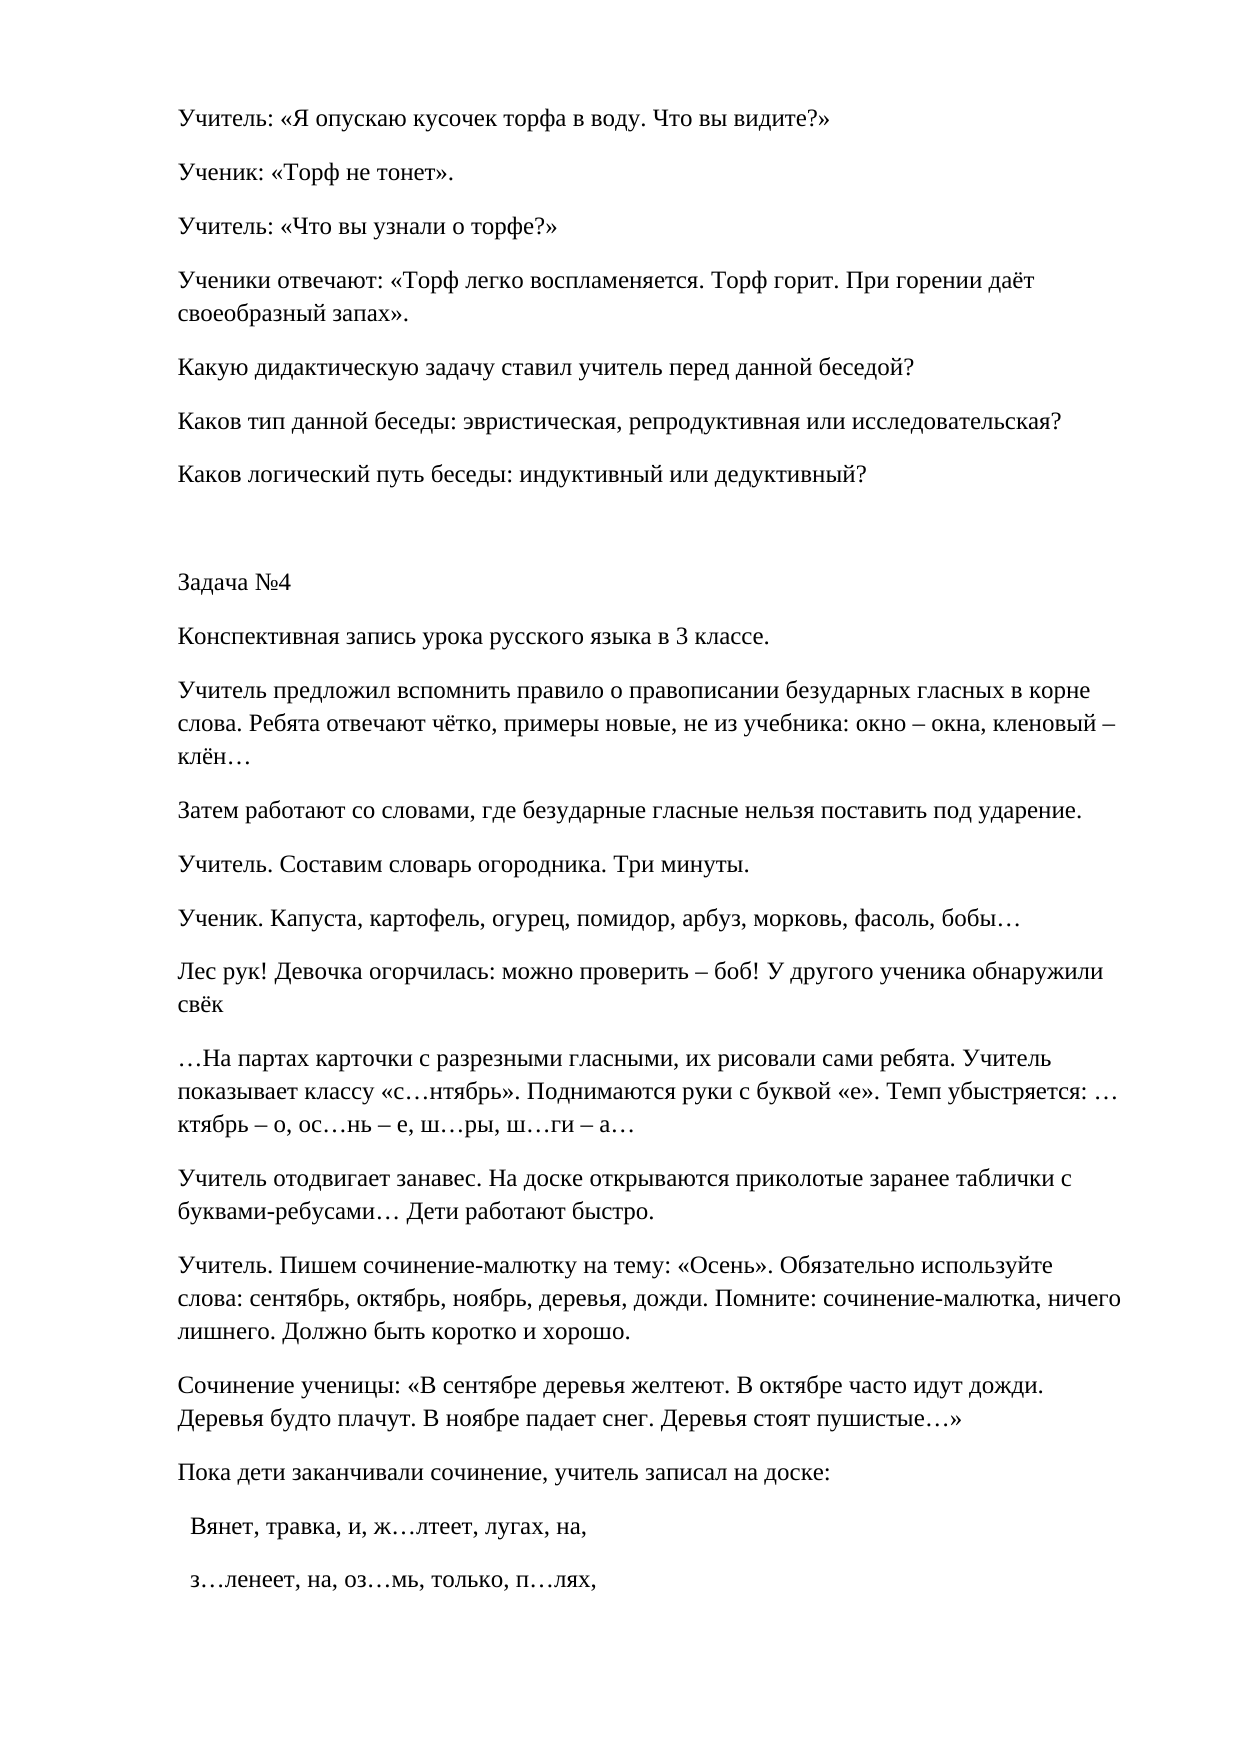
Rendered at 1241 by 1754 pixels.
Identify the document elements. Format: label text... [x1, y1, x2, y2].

text Ученики отвечают: «Торф легко воспламеняется. Торф горит. При горении даёт своеобразный запах». [177, 265, 1122, 327]
text Каков логический путь беседы: индуктивный или дедуктивный? [177, 459, 1122, 488]
text Учитель. Пишем сочинение-малютку на тему: «Осень». Обязательно используйте слова: сентябрь, октябрь, ноябрь, деревья, дожди. Помните: сочинение-малютка, ничего лишнего. Должно быть коротко и хорошо. [177, 1250, 1122, 1345]
text Учитель предложил вспомнить правило о правописании безударных гласных в корне слова. Ребята отвечают чётко, примеры новые, не из учебника: окно – окна, кленовый – клён… [177, 675, 1122, 770]
text Учитель отодвигает занавес. На доске открываются приколотые заранее таблички с буквами-ребусами… Дети работают быстро. [177, 1163, 1122, 1225]
text Какую дидактическую задачу ставил учитель перед данной беседой? [177, 352, 1122, 381]
text Затем работают со словами, где безударные гласные нельзя поставить под ударение. [177, 795, 1122, 824]
text Сочинение ученицы: «В сентябре деревья желтеют. В октябре часто идут дожди. Деревья будто плачут. В ноябре падает снег. Деревья стоят пушистые…» [177, 1370, 1122, 1432]
text Конспективная запись урока русского языка в 3 классе. [177, 621, 1122, 650]
text Лес рук! Девочка огорчилась: можно проверить – боб! У другого ученика обнаружили свёк [177, 956, 1122, 1018]
text Вянет, травка, и, ж…лтеет, лугах, на, [177, 1511, 1122, 1539]
text …На партах карточки с разрезными гласными, их рисовали сами ребята. Учитель показывает классу «с…нтябрь». Поднимаются руки с буквой «е». Темп убыстряется: …ктябрь – о, ос…нь – е, ш…ры, ш…ги – а… [177, 1043, 1122, 1138]
text Ученик. Капуста, картофель, огурец, помидор, арбуз, морковь, фасоль, бобы… [177, 903, 1122, 931]
text з…ленеет, на, оз…мь, только, п…лях, [177, 1564, 1122, 1593]
text Учитель: «Что вы узнали о торфе?» [177, 211, 1122, 240]
text Задача №4 [177, 567, 1122, 596]
text Ученик: «Торф не тонет». [177, 157, 1122, 186]
text Пока дети заканчивали сочинение, учитель записал на доске: [177, 1457, 1122, 1486]
text Каков тип данной беседы: эвристическая, репродуктивная или исследовательская? [177, 406, 1122, 434]
text Учитель: «Я опускаю кусочек торфа в воду. Что вы видите?» [177, 103, 1122, 132]
text Учитель. Составим словарь огородника. Три минуты. [177, 849, 1122, 877]
